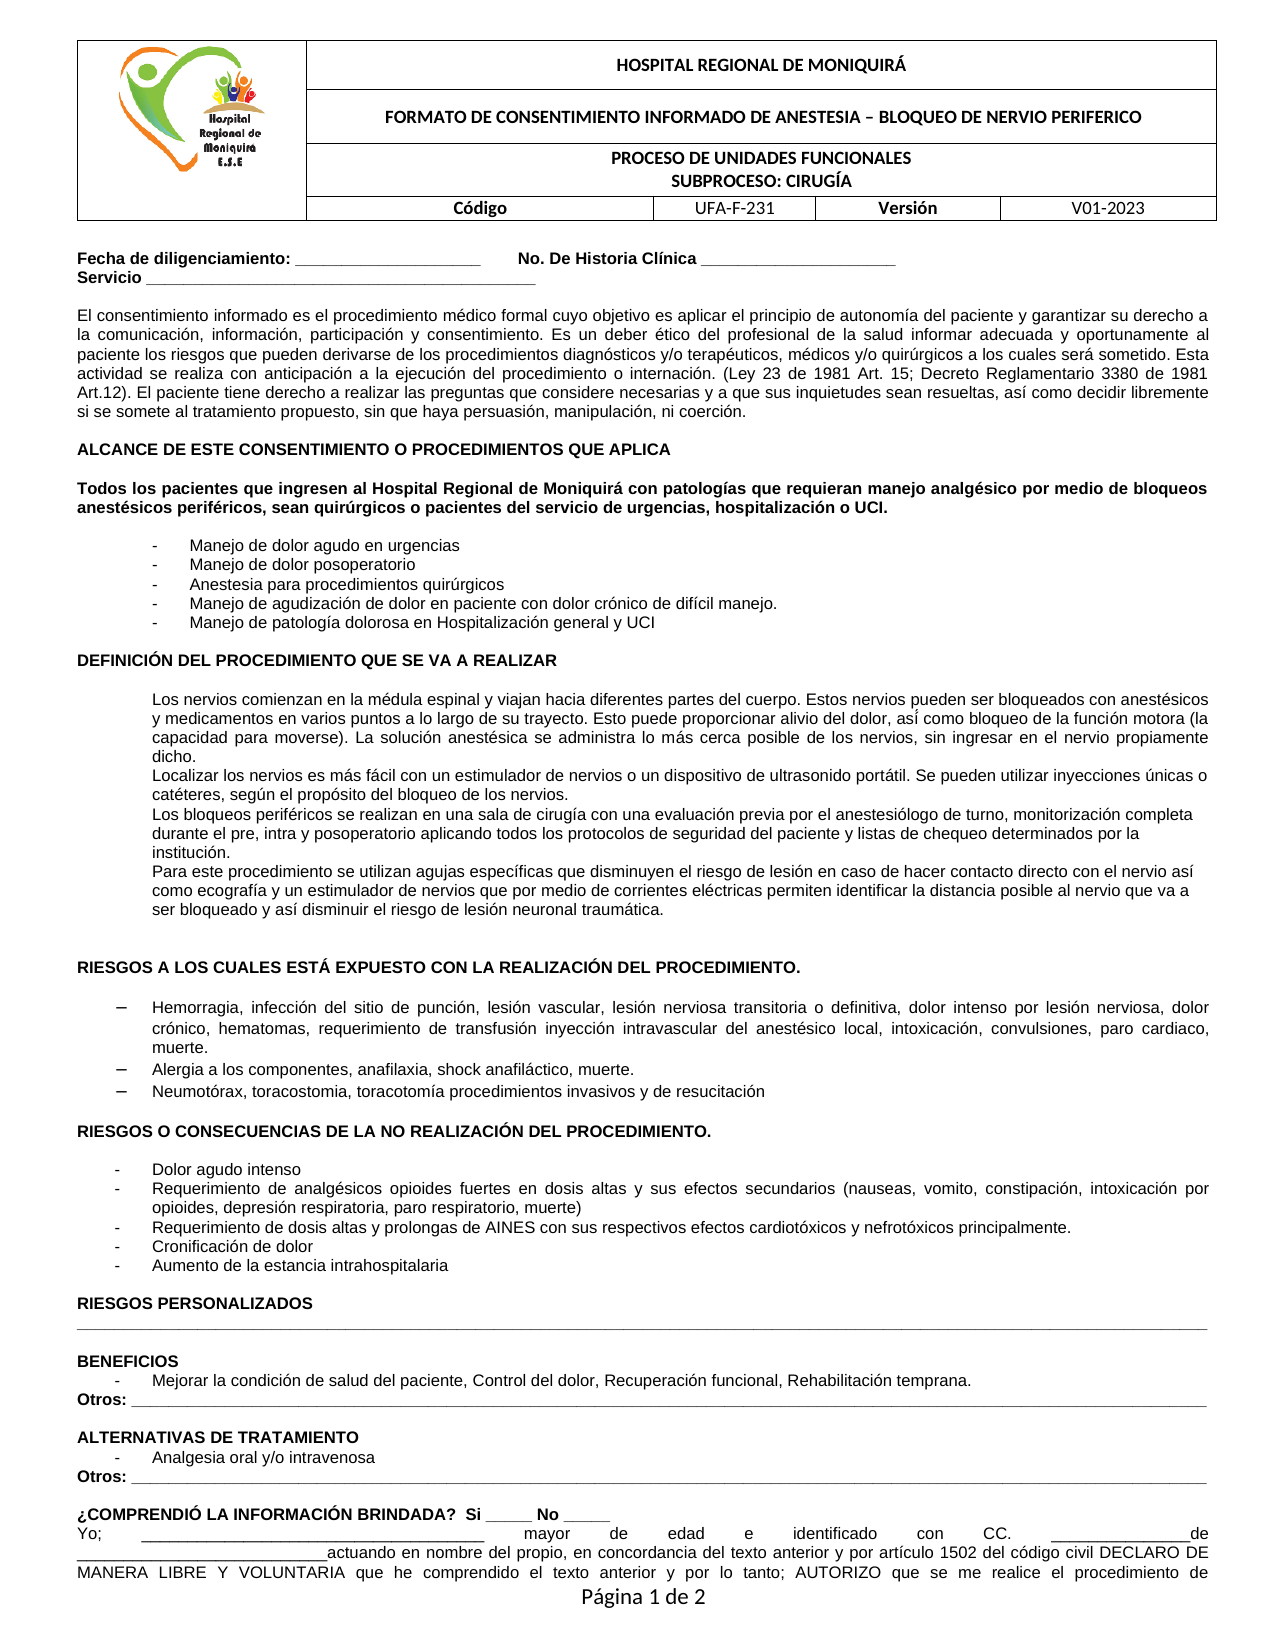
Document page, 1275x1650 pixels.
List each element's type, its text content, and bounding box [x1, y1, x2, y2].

text Otros: ____________________________________________________________________________________________________________________ [77, 1467, 1210, 1486]
list Dolor agudo intenso [114, 1160, 1210, 1179]
text Para este procedimiento se utilizan agujas específicas que disminuyen el riesgo de lesión en caso de hacer contacto directo con el nervio así como ecografía y un estimulador de nervios que por medio de corrientes eléctricas permiten identificar la distancia posible al nervio que va a ser bloqueado y así disminuir el riesgo de lesión neuronal traumática. [152, 862, 1210, 919]
list Aumento de la estancia intrahospitalaria [114, 1256, 1210, 1275]
list Hemorragia, infección del sitio de punción, lesión vascular, lesión nerviosa transitoria o definitiva, dolor intenso por lesión nerviosa, dolor crónico, hematomas, requerimiento de transfusión inyección intravascular del anestésico local, intoxicación, convulsiones, paro cardiaco, muerte. [114, 996, 1210, 1057]
text __________________________________________________________________________________________________________________________ [77, 1313, 1210, 1332]
list Requerimiento de analgésicos opioides fuertes en dosis altas y sus efectos secundarios (nauseas, vomito, constipación, intoxicación por opioides, depresión respiratoria, paro respiratorio, muerte) [114, 1179, 1210, 1217]
list Cronificación de dolor [114, 1237, 1210, 1256]
text ALCANCE DE ESTE CONSENTIMIENTO O PROCEDIMIENTOS QUE APLICA [77, 440, 1210, 459]
list Anestesia para procedimientos quirúrgicos [152, 574, 1210, 593]
text Todos los pacientes que ingresen al Hospital Regional de Moniquirá con patologías que requieran manejo analgésico por medio de bloqueos anestésicos periféricos, sean quirúrgicos o pacientes del servicio de urgencias, hospitalización o UCI. [77, 478, 1210, 517]
list Manejo de patología dolorosa en Hospitalización general y UCI [152, 613, 1210, 632]
text DEFINICIÓN DEL PROCEDIMIENTO QUE SE VA A REALIZAR [77, 651, 1210, 670]
list Manejo de agudización de dolor en paciente con dolor crónico de difícil manejo. [152, 593, 1210, 613]
text ALTERNATIVAS DE TRATAMIENTO [77, 1428, 1210, 1447]
text El consentimiento informado es el procedimiento médico formal cuyo objetivo es aplicar el principio de autonomía del paciente y garantizar su derecho a la comunicación, información, participación y consentimiento. Es un deber ético del profesional de la salud informar adecuada y oportunamente al paciente los riesgos que pueden derivarse de los procedimientos diagnósticos y/o terapéuticos, médicos y/o quirúrgicos a los cuales será sometido. Esta actividad se realiza con anticipación a la ejecución del procedimiento o internación. (Ley 23 de 1981 Art. 15; Decreto Reglamentario 3380 de 1981 Art.12). El paciente tiene derecho a realizar las preguntas que considere necesarias y a que sus inquietudes sean resueltas, así como decidir libremente si se somete al tratamiento propuesto, sin que haya persuasión, manipulación, ni coerción. [77, 306, 1210, 421]
list Analgesia oral y/o intravenosa [114, 1447, 1210, 1467]
picture [108, 41, 270, 180]
text BENEFICIOS [77, 1352, 1210, 1371]
text Servicio __________________________________________ [77, 268, 1210, 287]
text Los bloqueos periféricos se realizan en una sala de cirugía con una evaluación previa por el anestesiólogo de turno, monitorización completa durante el pre, intra y posoperatorio aplicando todos los protocolos de seguridad del paciente y listas de chequeo determinados por la institución. [152, 804, 1210, 862]
list Alergia a los componentes, anafilaxia, shock anafiláctico, muerte. [114, 1057, 1210, 1080]
text Los nervios comienzan en la médula espinal y viajan hacia diferentes partes del cuerpo. Estos nervios pueden ser bloqueados con anestésicos y medicamentos en varios puntos a lo largo de su trayecto. Esto puede proporcionar alivio del dolor, así́ como bloqueo de la función motora (la capacidad para moverse). La solución anestésica se administra lo más cerca posible de los nervios, sin ingresar en el nervio propiamente dicho. [152, 689, 1210, 766]
text RIESGOS PERSONALIZADOS [77, 1294, 1210, 1313]
list Manejo de dolor posoperatorio [152, 555, 1210, 574]
list Manejo de dolor agudo en urgencias [152, 536, 1210, 555]
text Localizar los nervios es más fácil con un estimulador de nervios o un dispositivo de ultrasonido portátil. Se pueden utilizar inyecciones únicas o catéteres, según el propósito del bloqueo de los nervios. [152, 766, 1210, 804]
list Requerimiento de dosis altas y prolongas de AINES con sus respectivos efectos cardiotóxicos y nefrotóxicos principalmente. [114, 1217, 1210, 1237]
text RIESGOS A LOS CUALES ESTÁ EXPUESTO CON LA REALIZACIÓN DEL PROCEDIMIENTO. [77, 958, 1210, 977]
list Mejorar la condición de salud del paciente, Control del dolor, Recuperación funcional, Rehabilitación temprana. [114, 1371, 1210, 1390]
text ¿COMPRENDIÓ LA INFORMACIÓN BRINDADA? Si _____ No _____ [77, 1505, 1210, 1524]
text RIESGOS O CONSECUENCIAS DE LA NO REALIZACIÓN DEL PROCEDIMIENTO. [77, 1122, 1210, 1141]
text Otros: ____________________________________________________________________________________________________________________ [77, 1390, 1210, 1409]
text Fecha de diligenciamiento: ____________________ No. De Historia Clínica _____________________ [77, 248, 1210, 268]
list Neumotórax, toracostomia, toracotomía procedimientos invasivos y de resucitación [114, 1080, 1210, 1102]
